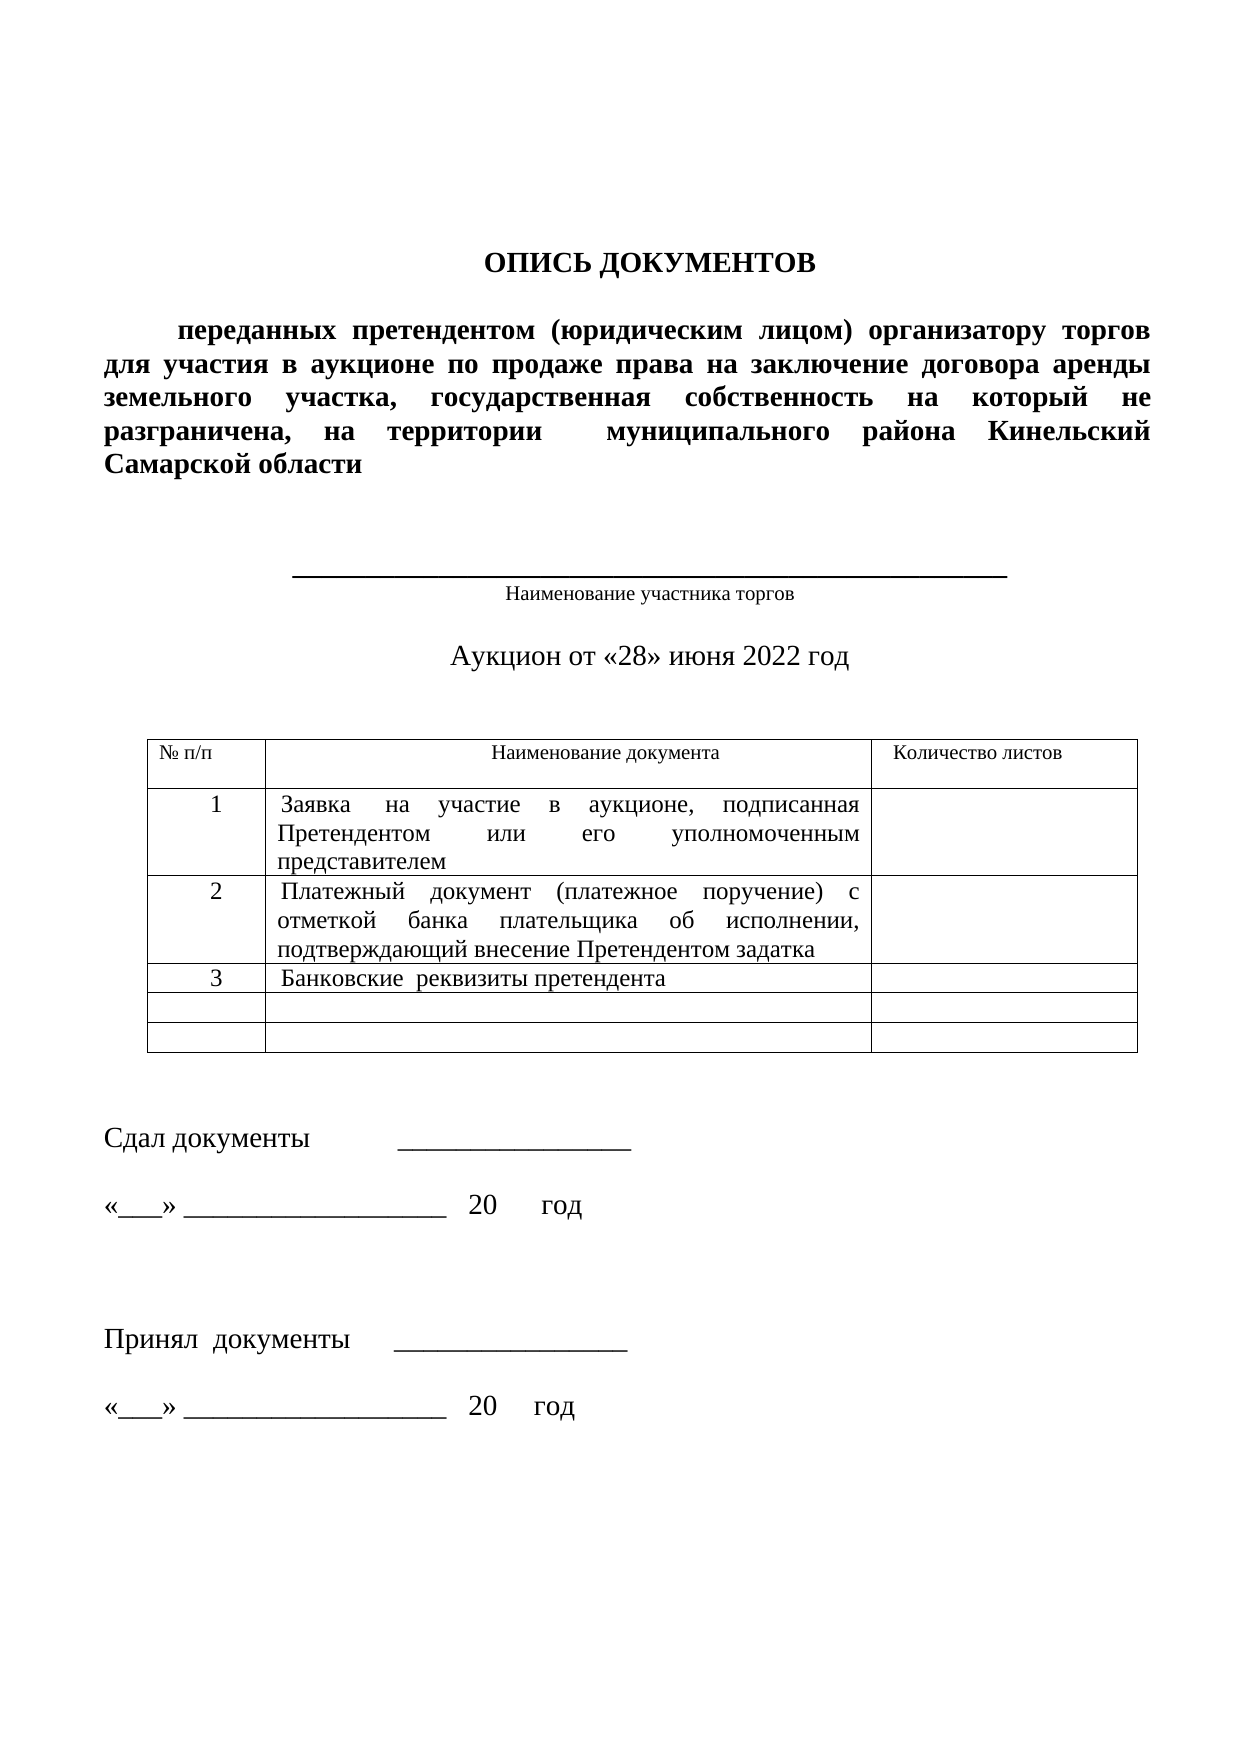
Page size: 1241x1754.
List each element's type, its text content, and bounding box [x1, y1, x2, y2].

table_cell [872, 789, 1137, 875]
text Наименование участника торгов [29, 581, 1196, 604]
table_header № п/п [148, 740, 265, 788]
text _________________________________________________ [29, 547, 1196, 581]
text «___» __________________ 20 год [29, 1388, 1196, 1422]
table_cell 2 [148, 876, 265, 962]
table_header Наименование документа [266, 740, 871, 788]
table_cell [266, 993, 871, 1022]
text «___» __________________ 20 год [29, 1187, 1196, 1221]
table_cell [872, 1023, 1137, 1052]
text Принял документы ________________ [29, 1321, 1196, 1355]
table_cell Платежный документ (платежное поручение) с отметкой банка плательщика об исполнении, подтверждающий внесение Претендентом задатка [266, 876, 871, 962]
table_cell [872, 876, 1137, 962]
text Сдал документы ________________ [29, 1120, 1196, 1153]
table_cell [872, 964, 1137, 992]
table_cell [872, 993, 1137, 1022]
text переданных претендентом (юридическим лицом) организатору торгов для участия в аукционе по продаже права на заключение договора аренды земельного участка, государственная собственность на который не разграничена, на территории муниципального района Кинельский Самарской области [103, 312, 1152, 480]
table_cell [148, 993, 265, 1022]
table_cell Заявка на участие в аукционе, подписанная Претендентом или его уполномоченным представителем [266, 789, 871, 875]
table_cell [148, 1023, 265, 1052]
text ОПИСЬ ДОКУМЕНТОВ [29, 245, 1196, 279]
table_cell 3 [148, 964, 265, 992]
table_cell [266, 1023, 871, 1052]
table_header Количество листов [872, 740, 1137, 788]
text Аукцион от «28» июня 2022 год [29, 638, 1196, 672]
table_cell 1 [148, 789, 265, 875]
table_cell Банковские реквизиты претендента [266, 964, 871, 992]
